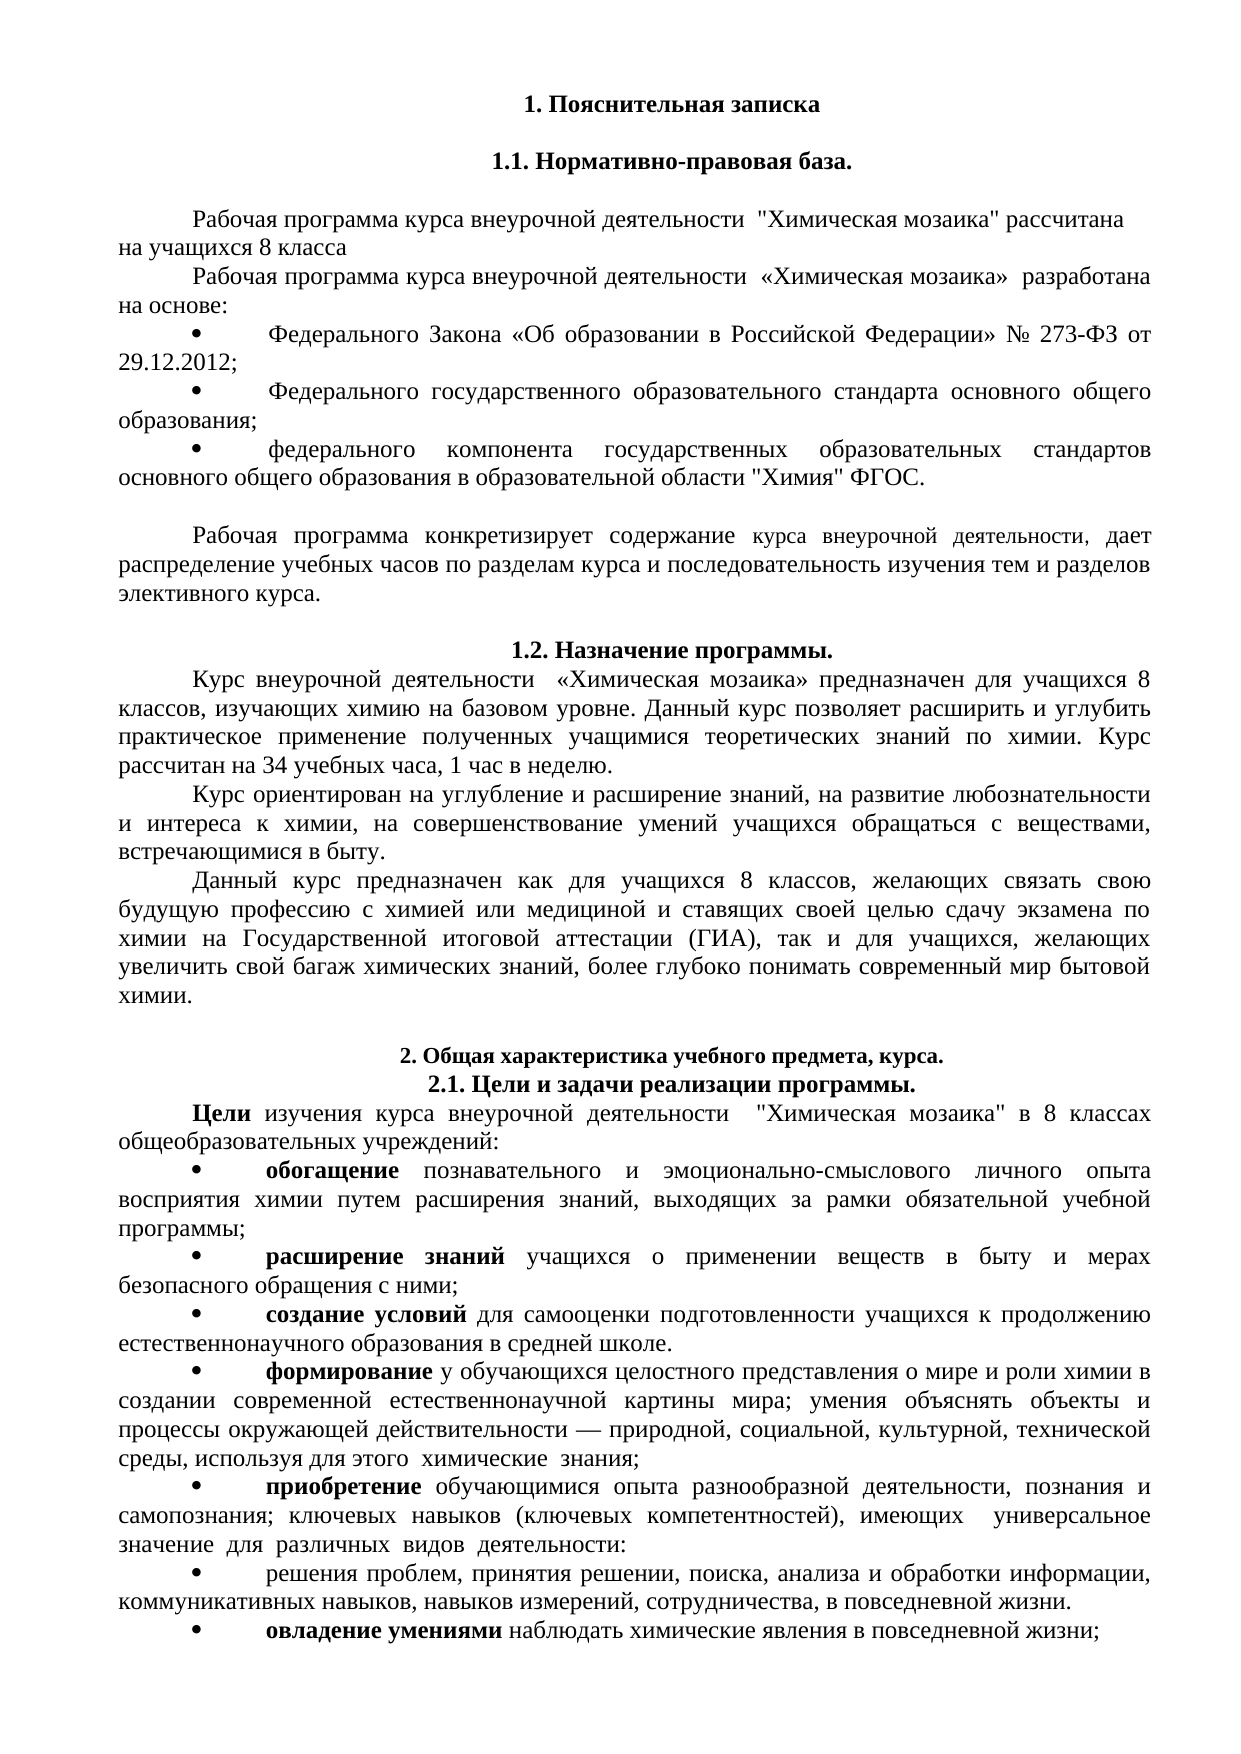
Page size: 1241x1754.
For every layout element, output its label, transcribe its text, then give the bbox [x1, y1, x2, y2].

text Данный курс предназначен как для учащихся 8 классов, желающих связать свою будущую профессию с химией или медициной и ставящих своей целью сдачу экзамена по химии на Государственной итоговой аттестации (ГИА), так и для учащихся, желающих увеличить свой багаж химических знаний, более глубоко понимать современный мир бытовой химии. [118, 865, 1152, 1009]
list формирование у обучающихся целостного представления о мире и роли химии в создании современной естественнонаучной картины мира; умения объяснять объекты и процессы окружающей действительности — природной, социальной, культурной, технической среды, используя для этого химические знания; [118, 1356, 1152, 1471]
list расширение знаний учащихся о применении веществ в быту и мерах безопасного обращения с ними; [118, 1241, 1152, 1299]
text 2. Общая характеристика учебного предмета, курса. [118, 1042, 1152, 1069]
text 1.2. Назначение программы. [118, 635, 1152, 664]
list приобретение обучающимися опыта разнообразной деятельности, познания и самопознания; ключевых навыков (ключевых компетентностей), имеющих универсальное значение для различных видов деятельности: [118, 1471, 1152, 1558]
list федерального компонента государственных образовательных стандартов основного общего образования в образовательной области "Химия" ФГОС. [118, 434, 1152, 491]
text 1.1. Нормативно-правовая база. [118, 146, 1152, 175]
text Курс ориентирован на углубление и расширение знаний, на развитие любознательности и интереса к химии, на совершенствование умений учащихся обращаться с веществами, встречающимися в быту. [118, 779, 1152, 865]
text 1. Пояснительная записка [118, 89, 1152, 117]
list решения проблем, принятия решении, поиска, анализа и обработки информации, коммуникативных навыков, навыков измерений, сотрудничества, в повседневной жизни. [118, 1558, 1152, 1615]
text 2.1. Цели и задачи реализации программы. [118, 1069, 1152, 1098]
list Рабочая программа конкретизирует содержание курса внеурочной деятельности, дает распределение учебных часов по разделам курса и последовательность изучения тем и разделов элективного курса. [118, 520, 1152, 606]
list обогащение познавательного и эмоционально-смыслового личного опыта восприятия химии путем расширения знаний, выходящих за рамки обязательной учебной программы; [118, 1155, 1152, 1241]
text Рабочая программа курса внеурочной деятельности "Химическая мозаика" рассчитана на учащихся 8 класса [118, 204, 1152, 261]
text Цели изучения курса внеурочной деятельности "Химическая мозаика" в 8 классах общеобразовательных учреждений: [118, 1098, 1152, 1155]
text Курс внеурочной деятельности «Химическая мозаика» предназначен для учащихся 8 классов, изучающих химию на базовом уровне. Данный курс позволяет расширить и углубить практическое применение полученных учащимися теоретических знаний по химии. Курс рассчитан на 34 учебных часа, 1 час в неделю. [118, 664, 1152, 779]
list овладение умениями наблюдать химические явления в повседневной жизни; [118, 1615, 1152, 1644]
text Рабочая программа курса внеурочной деятельности «Химическая мозаика» разработана на основе: [118, 261, 1152, 319]
list создание условий для самооценки подготовленности учащихся к продолжению естественнонаучного образования в средней школе. [118, 1299, 1152, 1356]
list Федерального Закона «Об образовании в Российской Федерации» № 273-ФЗ от 29.12.2012; [118, 319, 1152, 376]
list Федерального государственного образовательного стандарта основного общего образования; [118, 376, 1152, 434]
